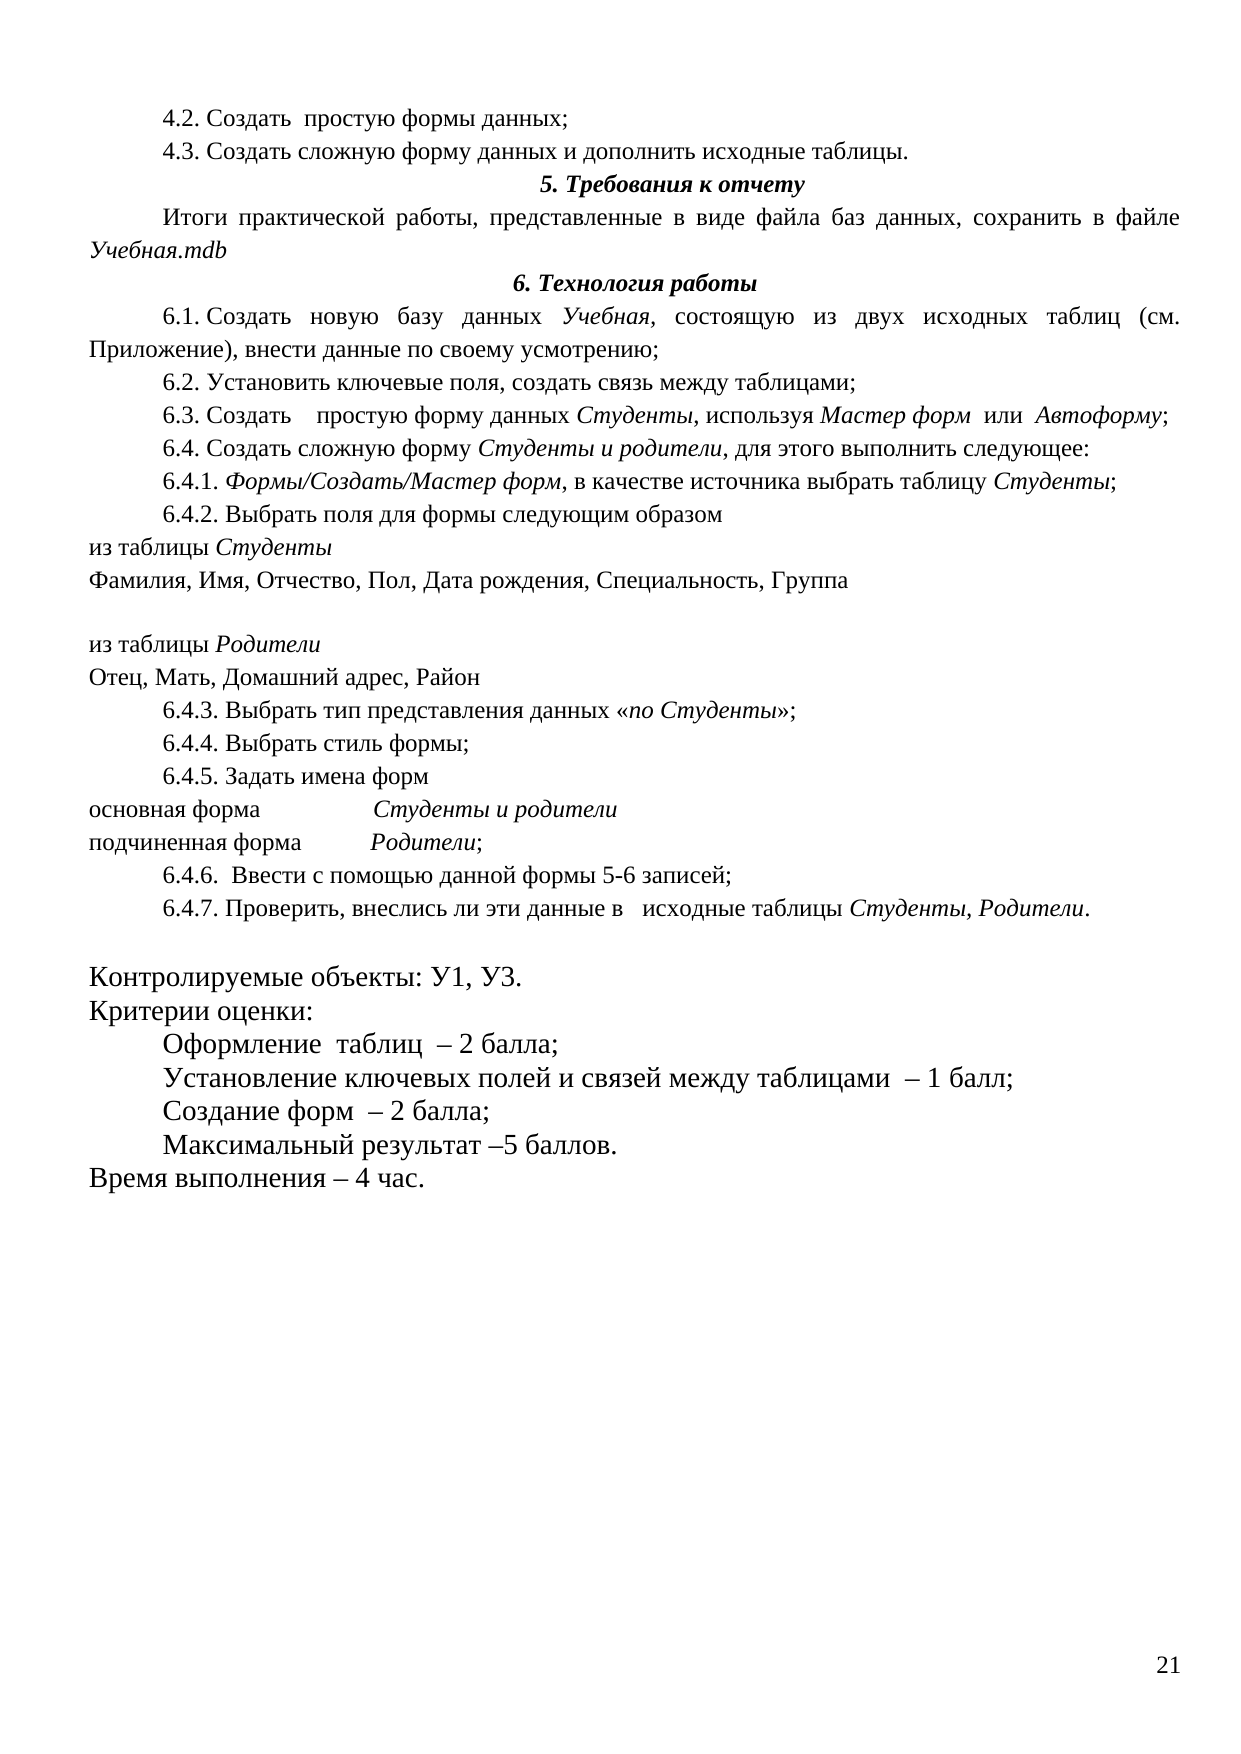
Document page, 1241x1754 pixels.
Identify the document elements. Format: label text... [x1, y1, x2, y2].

subtitle 5. Требования к отчету [128, 169, 1181, 198]
text из таблицы Студенты [89, 532, 1181, 561]
text 6.4.5. Задать имена форм [89, 761, 1181, 790]
text Отец, Мать, Домашний адрес, Район [89, 662, 1181, 691]
text Время выполнения – 4 час. [89, 1160, 1181, 1194]
text Создание форм – 2 балла; [89, 1093, 1181, 1127]
text основная форма Студенты и родители [89, 794, 1181, 823]
text 6.2. Установить ключевые поля, создать связь между таблицами; [89, 367, 1181, 396]
text Установление ключевых полей и связей между таблицами – 1 балл; [89, 1060, 1181, 1093]
text 4.2. Создать простую формы данных; [162, 103, 1181, 132]
text 4.3. Создать сложную форму данных и дополнить исходные таблицы. [162, 136, 1181, 165]
text 6.4.1. Формы/Создать/Мастер форм, в качестве источника выбрать таблицу Студенты; [89, 466, 1181, 495]
text из таблицы Родители [89, 629, 1181, 658]
text 6.1. Создать новую базу данных Учебная, состоящую из двух исходных таблиц (см. Приложение), внести данные по своему усмотрению; [89, 301, 1181, 363]
text 6.4.7. Проверить, внеслись ли эти данные в исходные таблицы Студенты, Родители. [89, 893, 1181, 922]
text Критерии оценки: [89, 993, 1181, 1026]
text 6.4.2. Выбрать поля для формы следующим образом [89, 499, 1181, 528]
text подчиненная форма Родители; [89, 827, 1181, 856]
text 6.3. Создать простую форму данных Студенты, используя Мастер форм или Автоформу; [89, 400, 1181, 429]
text Контролируемые объекты: У1, У3. [89, 959, 1181, 993]
text 6. Технология работы [89, 268, 1181, 297]
text 6.4. Создать сложную форму Студенты и родители, для этого выполнить следующее: [89, 433, 1181, 462]
text Максимальный результат –5 баллов. [89, 1127, 1181, 1160]
text 6.4.4. Выбрать стиль формы; [89, 728, 1181, 757]
text 6.4.3. Выбрать тип представления данных «по Студенты»; [89, 695, 1181, 724]
text Оформление таблиц – 2 балла; [89, 1026, 1181, 1060]
text 6.4.6. Ввести с помощью данной формы 5-6 записей; [89, 860, 1181, 889]
text Фамилия, Имя, Отчество, Пол, Дата рождения, Специальность, Группа [89, 565, 1181, 594]
text Итоги практической работы, представленные в виде файла баз данных, сохранить в файле Учебная.mdb [89, 202, 1181, 264]
